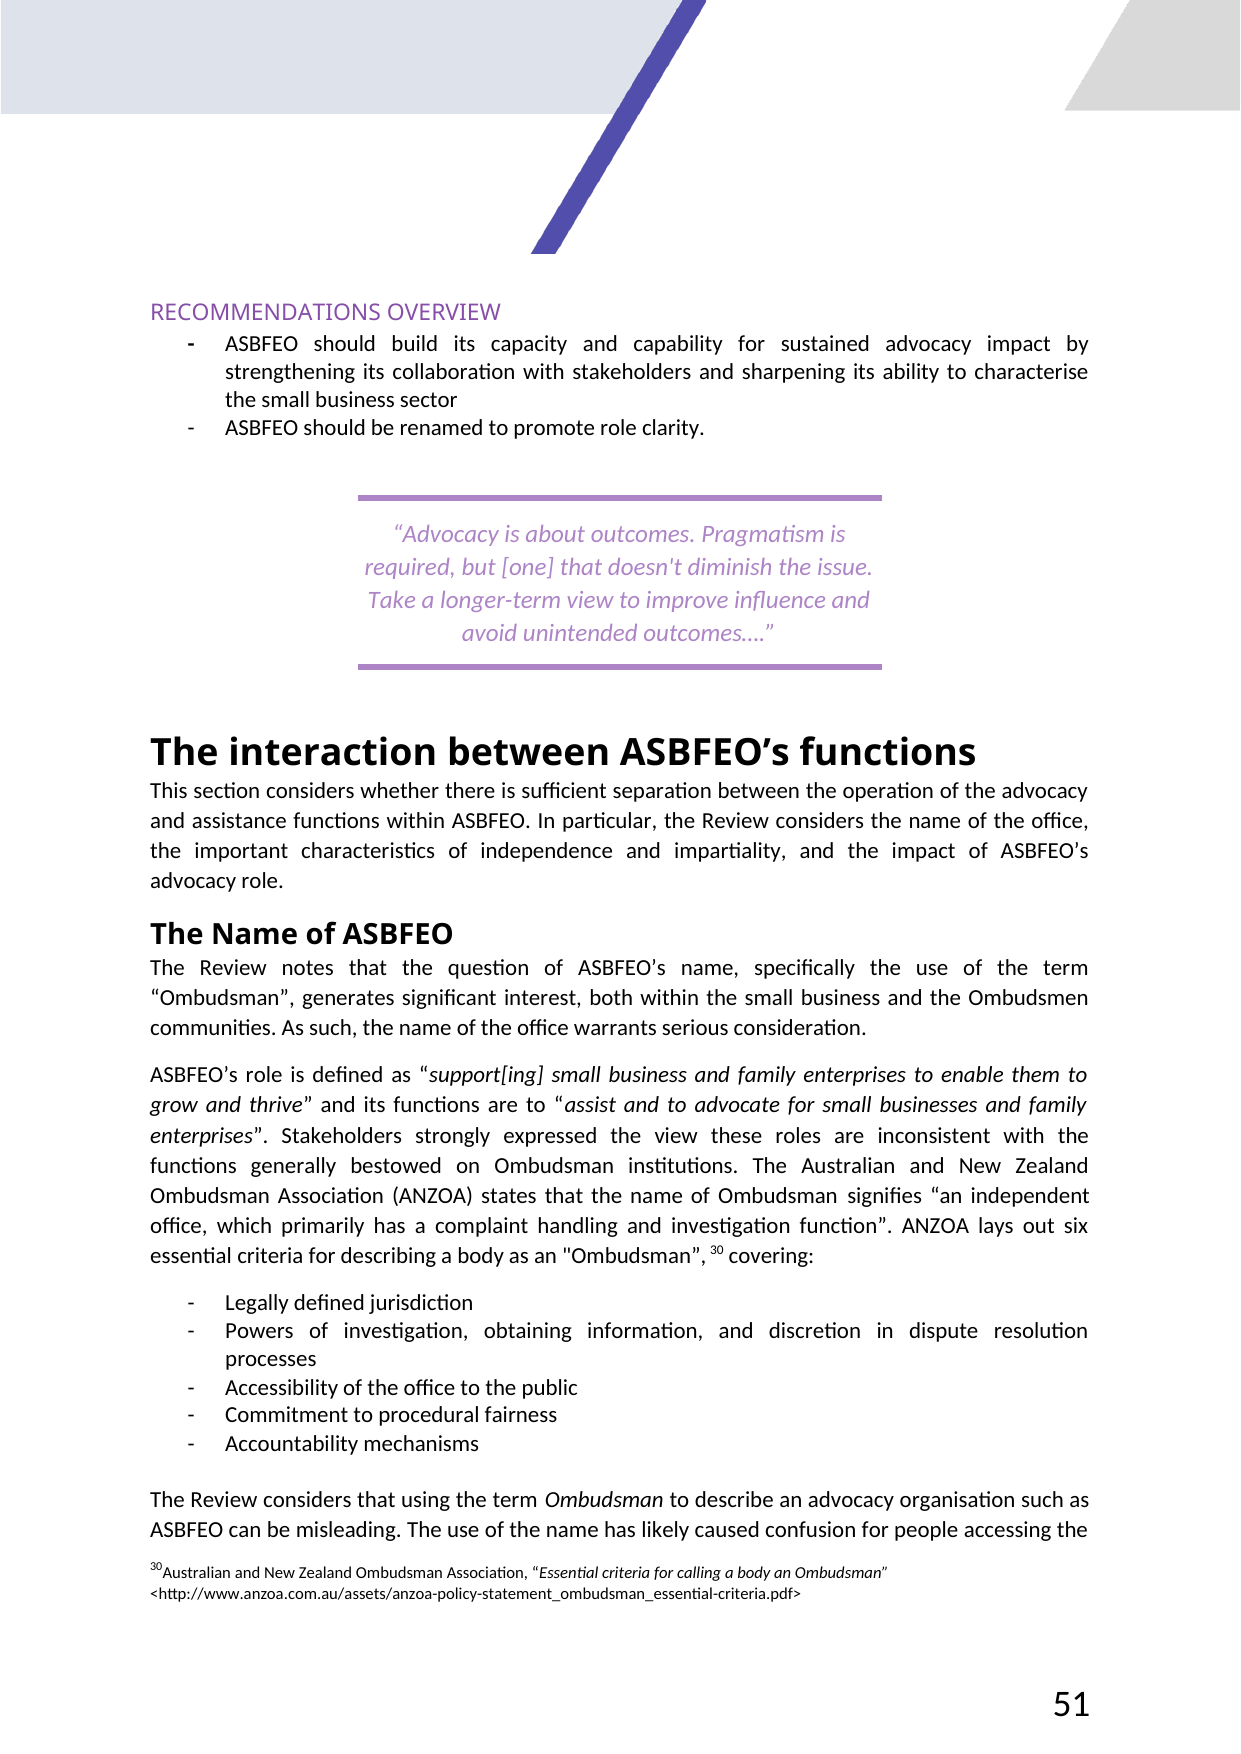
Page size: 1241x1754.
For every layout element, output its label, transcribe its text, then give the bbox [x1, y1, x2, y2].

subtitle The interaction between ASBFEO’s functions [150, 725, 1090, 776]
text ASBFEO’s role is defined as “support[ing] small business and family enterprises to enable them to grow and thrive” and its functions are to “assist and to advocate for small businesses and family enterprises”. Stakeholders strongly expressed the view these roles are inconsistent with the functions generally bestowed on Ombudsman institutions. The Australian and New Zealand Ombudsman Association (ANZOA) states that the name of Ombudsman signifies “an independent office, which primarily has a complaint handling and investigation function”. ANZOA lays out six essential criteria for describing a body as an "Ombudsman”, covering: [150, 1060, 1090, 1270]
picture [1064, 0, 1241, 111]
list Powers of investigation, obtaining information, and discretion in dispute resolution processes [187, 1317, 1090, 1373]
list Commitment to procedural fairness [187, 1401, 1090, 1429]
list ASBFEO should build its capacity and capability for sustained advocacy impact by strengthening its collaboration with stakeholders and sharpening its ability to characterise the small business sector [187, 329, 1090, 413]
picture [0, 0, 711, 254]
subtitle Recommendations overview [150, 295, 1090, 327]
text The Review notes that the question of ASBFEO’s name, specifically the use of the term “Ombudsman”, generates significant interest, both within the small business and the Ombudsmen communities. As such, the name of the office warrants serious consideration. [150, 953, 1090, 1042]
text This section considers whether there is sufficient separation between the operation of the advocacy and assistance functions within ASBFEO. In particular, the Review considers the name of the office, the important characteristics of independence and impartiality, and the impact of ASBFEO’s advocacy role. [150, 776, 1090, 894]
list ASBFEO should be renamed to promote role clarity. [187, 413, 1090, 441]
list Accessibility of the office to the public [187, 1373, 1090, 1401]
list Accountability mechanisms [187, 1429, 1090, 1457]
list Legally defined jurisdiction [187, 1288, 1090, 1317]
subtitle The Name of ASBFEO [150, 913, 1090, 953]
